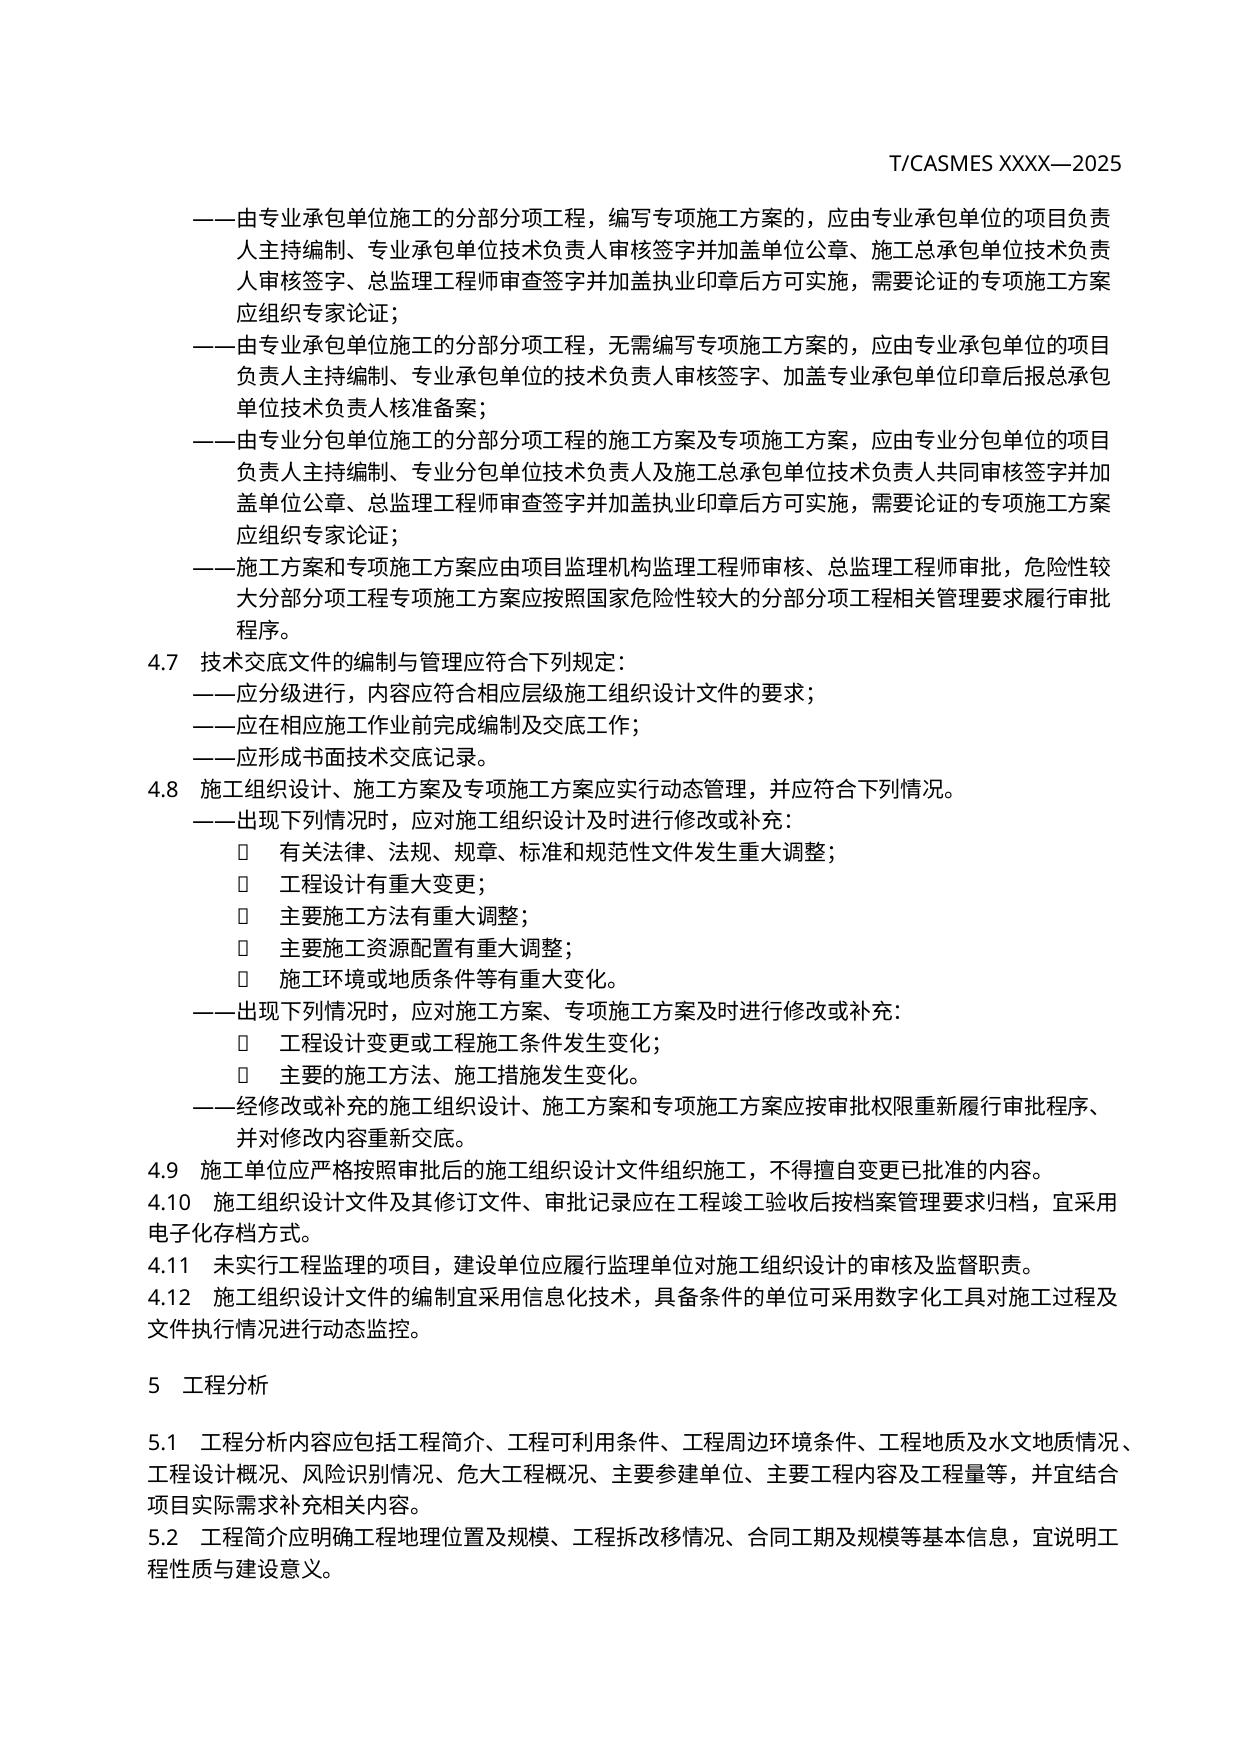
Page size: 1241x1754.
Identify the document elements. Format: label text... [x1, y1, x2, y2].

text 工程简介应明确工程地理位置及规模、工程拆改移情况、合同工期及规模等基本信息，宜说明工程性质与建设意义。 [148, 1520, 1122, 1583]
text 施工环境或地质条件等有重大变化。 [236, 962, 1122, 994]
text 施工单位应严格按照审批后的施工组织设计文件组织施工，不得擅自变更已批准的内容。 [148, 1153, 1122, 1184]
text 由专业分包单位施工的分部分项工程的施工方案及专项施工方案，应由专业分包单位的项目负责人主持编制、专业分包单位技术负责人及施工总承包单位技术负责人共同审核签字并加盖单位公章、总监理工程师审查签字并加盖执业印章后方可实施，需要论证的专项施工方案应组织专家论证； [192, 423, 1122, 549]
text 施工方案和专项施工方案应由项目监理机构监理工程师审核、总监理工程师审批，危险性较大分部分项工程专项施工方案应按照国家危险性较大的分部分项工程相关管理要求履行审批程序。 [192, 549, 1122, 644]
text 主要的施工方法、施工措施发生变化。 [236, 1058, 1122, 1089]
text 应形成书面技术交底记录。 [192, 740, 1122, 772]
text 经修改或补充的施工组织设计、施工方案和专项施工方案应按审批权限重新履行审批程序、并对修改内容重新交底。 [192, 1089, 1122, 1153]
text 未实行工程监理的项目，建设单位应履行监理单位对施工组织设计的审核及监督职责。 [148, 1248, 1122, 1280]
text 由专业承包单位施工的分部分项工程，无需编写专项施工方案的，应由专业承包单位的项目负责人主持编制、专业承包单位的技术负责人审核签字、加盖专业承包单位印章后报总承包单位技术负责人核准备案； [192, 328, 1122, 423]
text 出现下列情况时，应对施工组织设计及时进行修改或补充： [192, 803, 1122, 835]
text 施工组织设计文件的编制宜采用信息化技术，具备条件的单位可采用数字化工具对施工过程及文件执行情况进行动态监控。 [148, 1280, 1122, 1343]
text 应分级进行，内容应符合相应层级施工组织设计文件的要求； [192, 676, 1122, 708]
text 技术交底文件的编制与管理应符合下列规定： [148, 644, 1122, 676]
text 主要施工资源配置有重大调整； [236, 931, 1122, 962]
text 工程分析 [148, 1368, 1122, 1400]
text 工程设计有重大变更； [236, 867, 1122, 899]
text 工程设计变更或工程施工条件发生变化； [236, 1026, 1122, 1058]
text 有关法律、法规、规章、标准和规范性文件发生重大调整； [236, 835, 1122, 867]
text 由专业承包单位施工的分部分项工程，编写专项施工方案的，应由专业承包单位的项目负责人主持编制、专业承包单位技术负责人审核签字并加盖单位公章、施工总承包单位技术负责人审核签字、总监理工程师审查签字并加盖执业印章后方可实施，需要论证的专项施工方案应组织专家论证； [192, 201, 1122, 328]
text 主要施工方法有重大调整； [236, 899, 1122, 931]
text 工程分析内容应包括工程简介、工程可利用条件、工程周边环境条件、工程地质及水文地质情况、工程设计概况、风险识别情况、危大工程概况、主要参建单位、主要工程内容及工程量等，并宜结合项目实际需求补充相关内容。 [148, 1425, 1122, 1520]
text 出现下列情况时，应对施工方案、专项施工方案及时进行修改或补充： [192, 994, 1122, 1026]
text 施工组织设计、施工方案及专项施工方案应实行动态管理，并应符合下列情况。 [148, 772, 1122, 803]
text 应在相应施工作业前完成编制及交底工作； [192, 708, 1122, 740]
text 施工组织设计文件及其修订文件、审批记录应在工程竣工验收后按档案管理要求归档，宜采用电子化存档方式。 [148, 1184, 1122, 1248]
